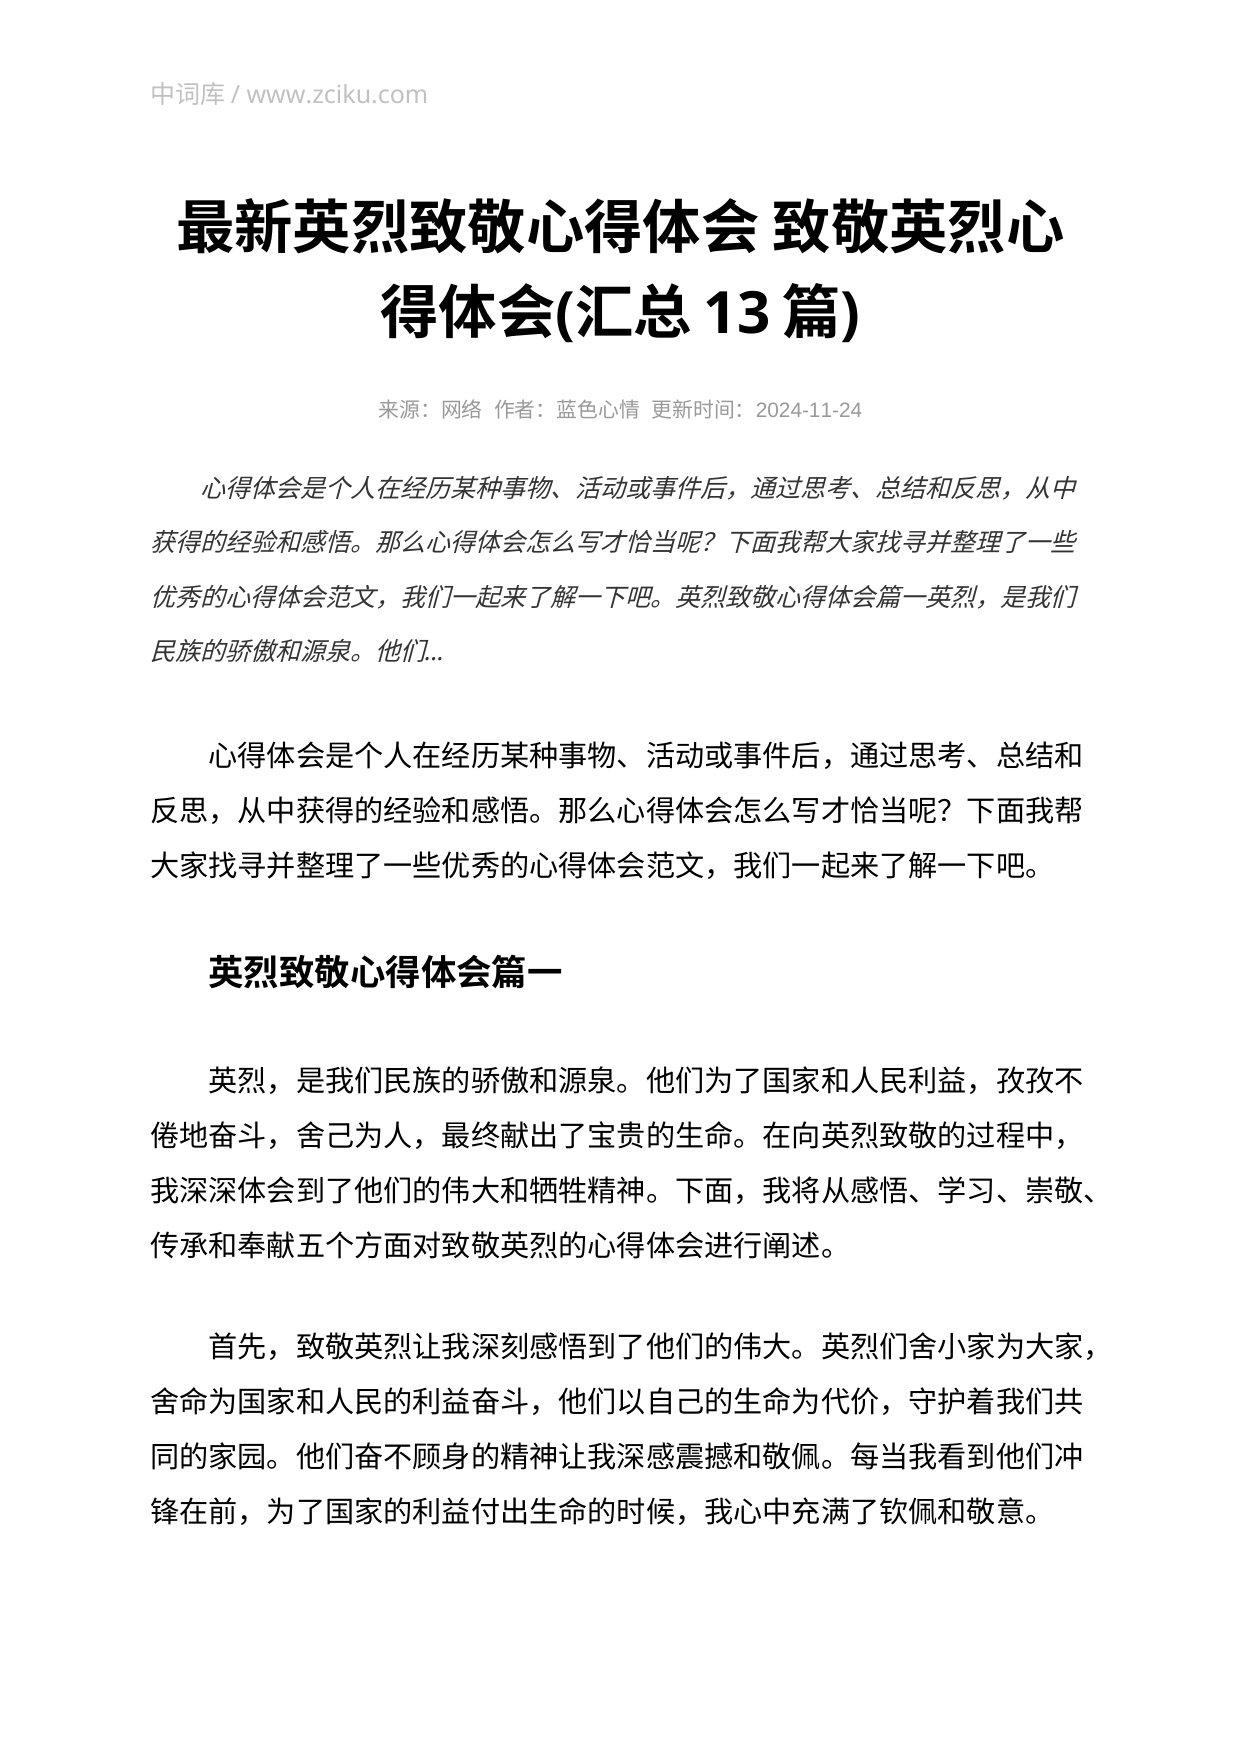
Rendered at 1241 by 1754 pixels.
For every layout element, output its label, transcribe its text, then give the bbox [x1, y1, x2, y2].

text 英烈，是我们民族的骄傲和源泉。他们为了国家和人民利益，孜孜不倦地奋斗，舍己为人，最终献出了宝贵的生命。在向英烈致敬的过程中，我深深体会到了他们的伟大和牺牲精神。下面，我将从感悟、学习、崇敬、传承和奉献五个方面对致敬英烈的心得体会进行阐述。 [150, 1058, 1090, 1264]
text 首先，致敬英烈让我深刻感悟到了他们的伟大。英烈们舍小家为大家，舍命为国家和人民的利益奋斗，他们以自己的生命为代价，守护着我们共同的家园。他们奋不顾身的精神让我深感震撼和敬佩。每当我看到他们冲锋在前，为了国家的利益付出生命的时候，我心中充满了钦佩和敬意。 [150, 1324, 1090, 1531]
text 心得体会是个人在经历某种事物、活动或事件后，通过思考、总结和反思，从中获得的经验和感悟。那么心得体会怎么写才恰当呢？下面我帮大家找寻并整理了一些优秀的心得体会范文，我们一起来了解一下吧。 [150, 733, 1090, 885]
text 心得体会是个人在经历某种事物、活动或事件后，通过思考、总结和反思，从中获得的经验和感悟。那么心得体会怎么写才恰当呢？下面我帮大家找寻并整理了一些优秀的心得体会范文，我们一起来了解一下吧。英烈致敬心得体会篇一英烈，是我们民族的骄傲和源泉。他们... [150, 468, 1090, 668]
text 来源：网络 作者：蓝色心情 更新时间：2024-11-24 [150, 397, 1090, 421]
subtitle 最新英烈致敬心得体会 致敬英烈心得体会(汇总13篇) [150, 181, 1090, 351]
text 英烈致敬心得体会篇一 [150, 944, 1090, 995]
